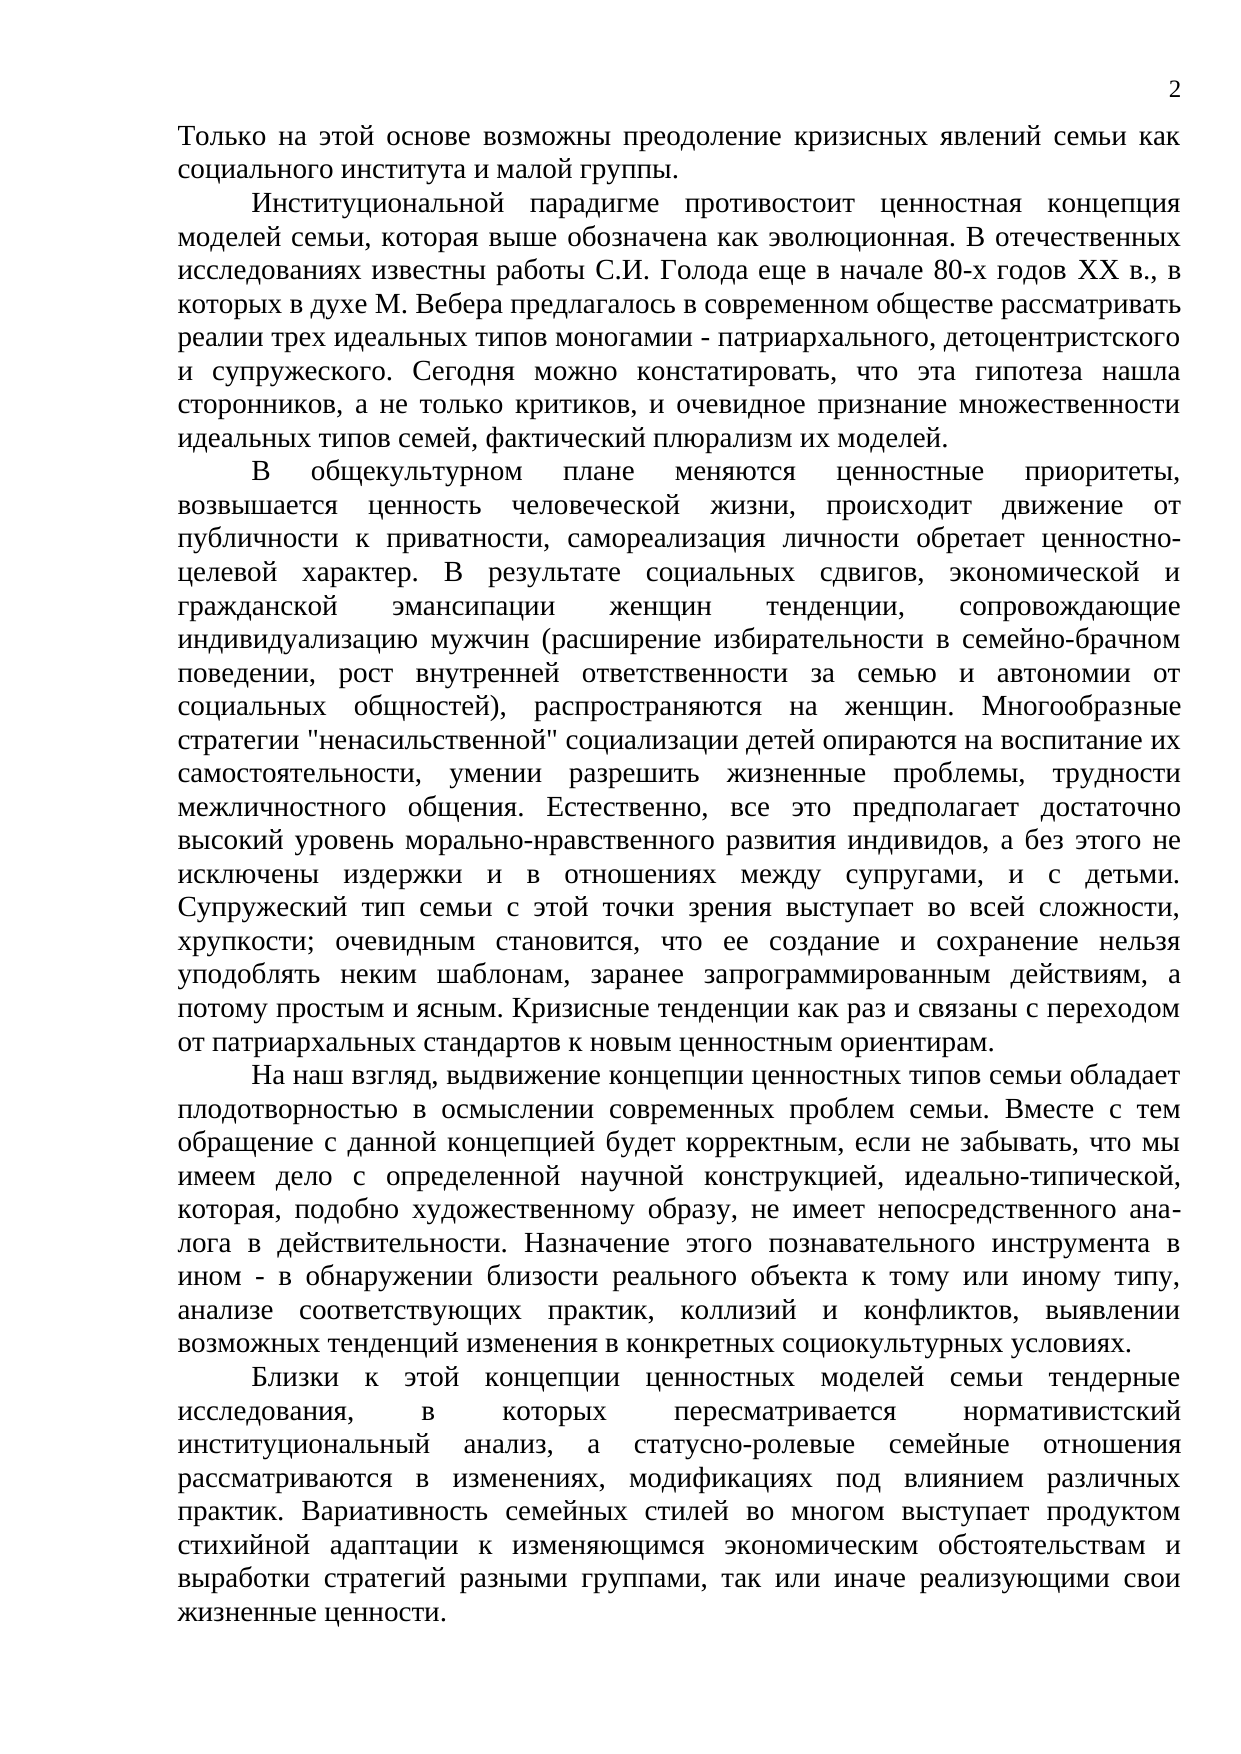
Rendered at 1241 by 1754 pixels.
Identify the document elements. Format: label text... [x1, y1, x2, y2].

text Близки к этой концепции ценностных моделей семьи тендерные исследования, в которых пересматривается нормативистский институциональный анализ, а статусно-ролевые семейные отношения рассматриваются в изменениях, модификациях под влиянием различных практик. Вариативность семейных стилей во многом выступает продуктом стихийной адаптации к изменяющимся экономическим обстоятельствам и выработки стратегий разными группами, так или иначе реализующими свои жизненные ценности. [177, 1359, 1181, 1627]
text В общекультурном плане меняются ценностные приоритеты, возвышается ценность человеческой жизни, происходит движение от публичности к приватности, самореализация личности обретает ценностно-целевой характер. В результате социальных сдвигов, экономической и гражданской эмансипации женщин тенденции, сопровождающие индивидуализацию мужчин (расширение избирательности в семейно-брачном поведении, рост внутренней ответственности за семью и автономии от социальных общностей), распространяются на женщин. Многообразные стратегии "ненасильственной" социализации детей опираются на воспитание их самостоятельности, умении разрешить жизненные проблемы, трудности межличностного общения. Естественно, все это предполагает достаточно высокий уровень морально-нравственного развития индивидов, а без этого не исключены издержки и в отношениях между супругами, и с детьми. Супружеский тип семьи с этой точки зрения выступает во всей сложности, хрупкости; очевидным становится, что ее создание и сохранение нельзя уподоблять неким шаблонам, заранее запрограммированным действиям, а потому простым и ясным. Кризисные тенденции как раз и связаны с переходом от патриархальных стандартов к новым ценностным ориентирам. [177, 453, 1181, 1057]
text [177, 118, 1181, 185]
text На наш взгляд, выдвижение концепции ценностных типов семьи обладает плодотворностью в осмыслении современных проблем семьи. Вместе с тем обращение с данной концепцией будет корректным, если не забывать, что мы имеем дело с определенной научной конструкцией, идеально-типической, которая, подобно художественному образу, не имеет непосредственного аналога в действительности. Назначение этого познавательного инструмента в ином - в обнаружении близости реального объекта к тому или иному типу, анализе соответствующих практик, коллизий и конфликтов, выявлении возможных тенденций изменения в конкретных социокультурных условиях. [177, 1057, 1181, 1359]
text Институциональной парадигме противостоит ценностная концепция моделей семьи, которая выше обозначена как эволюционная. В отечественных исследованиях известны работы С.И. Голода еще в начале 80-х годов XX в., в которых в духе М. Вебера предлагалось в современном обществе рассматривать реалии трех идеальных типов моногамии - патриархального, детоцентристского и супружеского. Сегодня можно констатировать, что эта гипотеза нашла сторонников, а не только критиков, и очевидное признание множественности идеальных типов семей, фактический плюрализм их моделей. [177, 185, 1181, 453]
